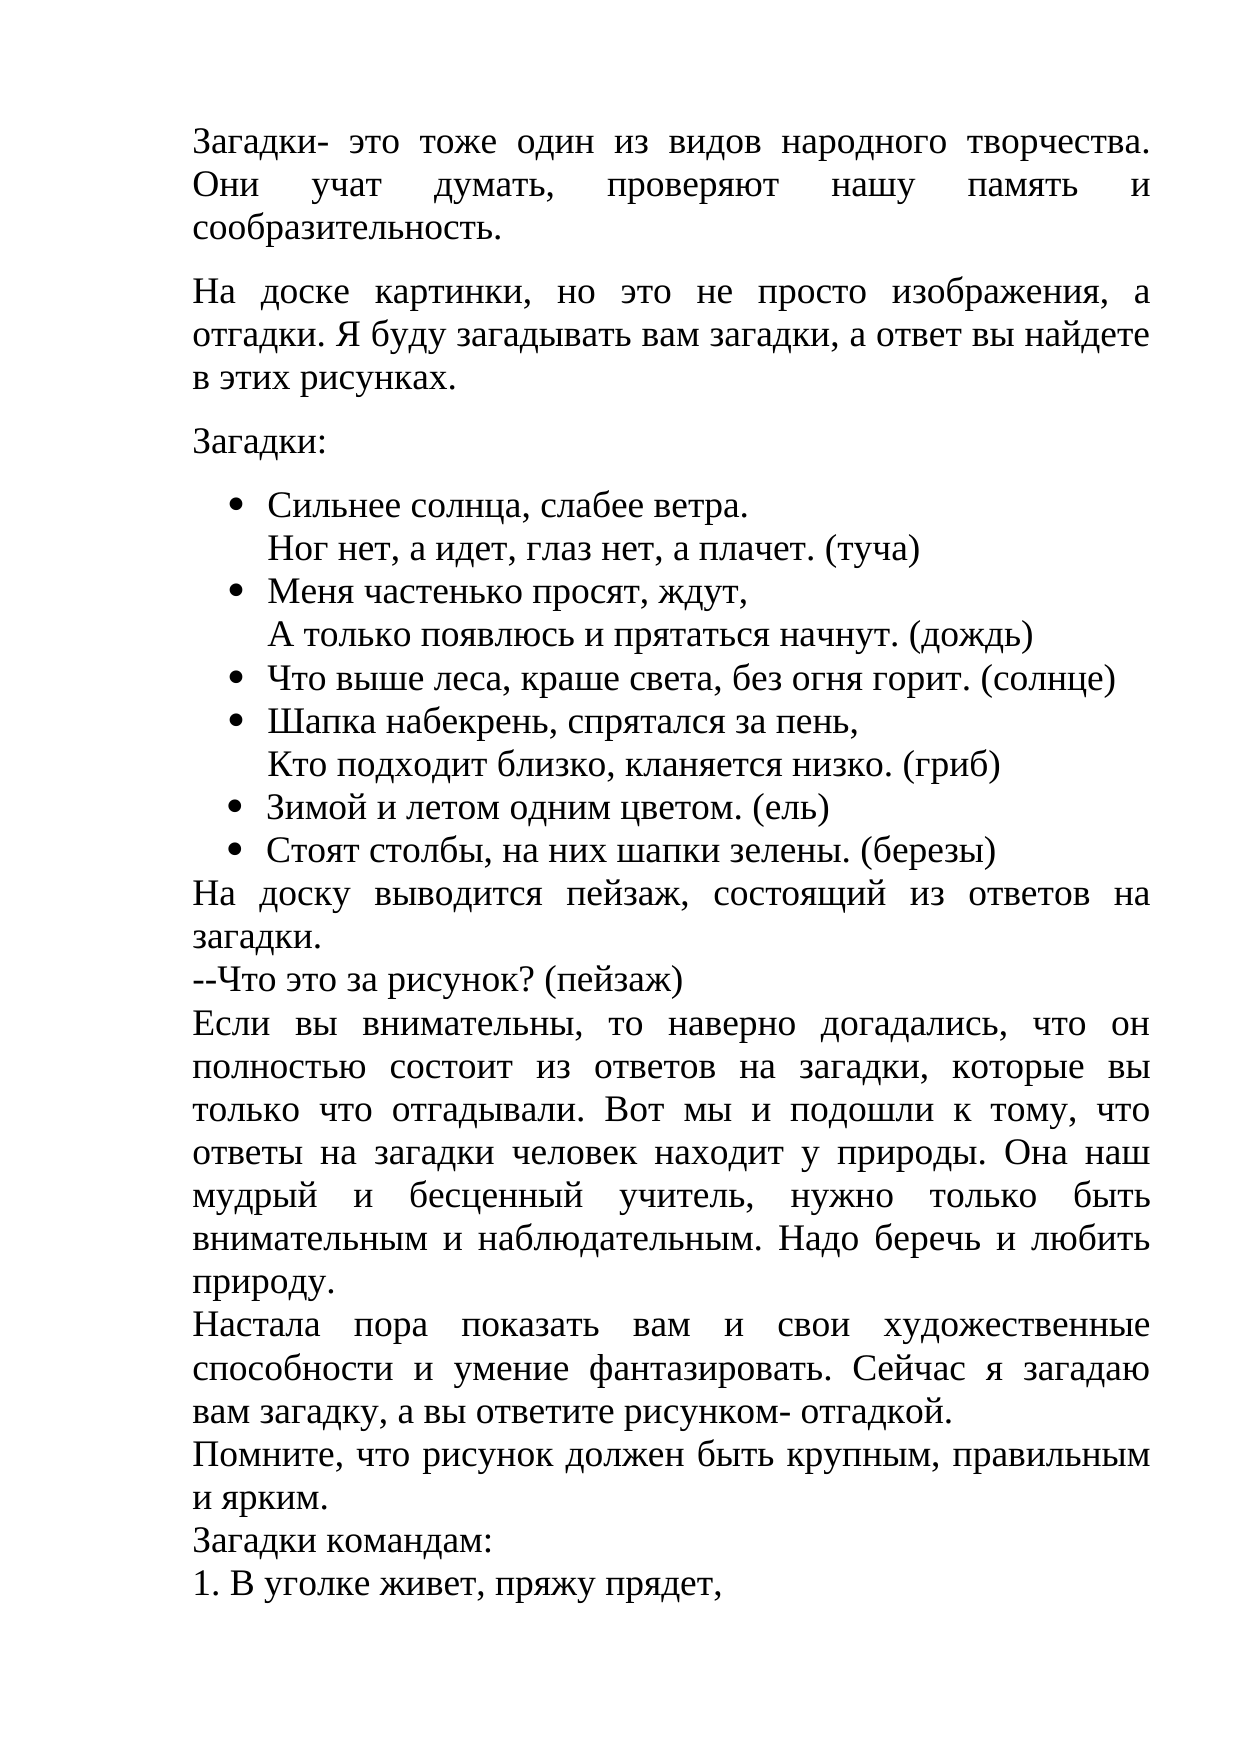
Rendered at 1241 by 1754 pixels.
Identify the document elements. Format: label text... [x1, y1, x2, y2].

text На доске картинки, но это не просто изображения, а отгадки. Я буду загадывать вам загадки, а ответ вы найдете в этих рисунках. [192, 268, 1152, 398]
list Сильнее солнца, слабее ветра. [229, 482, 1152, 526]
list --Что это за рисунок? (пейзаж) [192, 957, 1152, 1000]
list 1. В уголке живет, пряжу прядет, [192, 1561, 1152, 1604]
list Помните, что рисунок должен быть крупным, правильным и ярким. [192, 1431, 1152, 1517]
list Если вы внимательны, то наверно догадались, что он полностью состоит из ответов на загадки, которые вы только что отгадывали. Вот мы и подошли к тому, что ответы на загадки человек находит у природы. Она наш мудрый и бесценный учитель, нужно только быть внимательным и наблюдательным. Надо беречь и любить природу. [192, 1000, 1152, 1302]
list Кто подходит близко, кланяется низко. (гриб) [267, 741, 1152, 784]
list А только появлюсь и прятаться начнут. (дождь) [267, 612, 1152, 655]
list Зимой и летом одним цветом. (ель) [228, 784, 1152, 827]
list На доску выводится пейзаж, состоящий из ответов на загадки. [192, 871, 1152, 957]
list Меня частенько просят, ждут, [229, 569, 1152, 612]
list Что выше леса, краше света, без огня горит. (солнце) [229, 655, 1152, 698]
list Ног нет, а идет, глаз нет, а плачет. (туча) [267, 526, 1152, 569]
list Настала пора показать вам и свои художественные способности и умение фантазировать. Сейчас я загадаю вам загадку, а вы ответите рисунком- отгадкой. [192, 1302, 1152, 1431]
list Загадки командам: [192, 1517, 1152, 1561]
list Стоят столбы, на них шапки зелены. (березы) [228, 827, 1152, 871]
text Загадки- это тоже один из видов народного творчества. Они учат думать, проверяют нашу память и сообразительность. [192, 118, 1152, 247]
text Загадки: [192, 418, 1152, 462]
list Шапка набекрень, спрятался за пень, [229, 698, 1152, 741]
